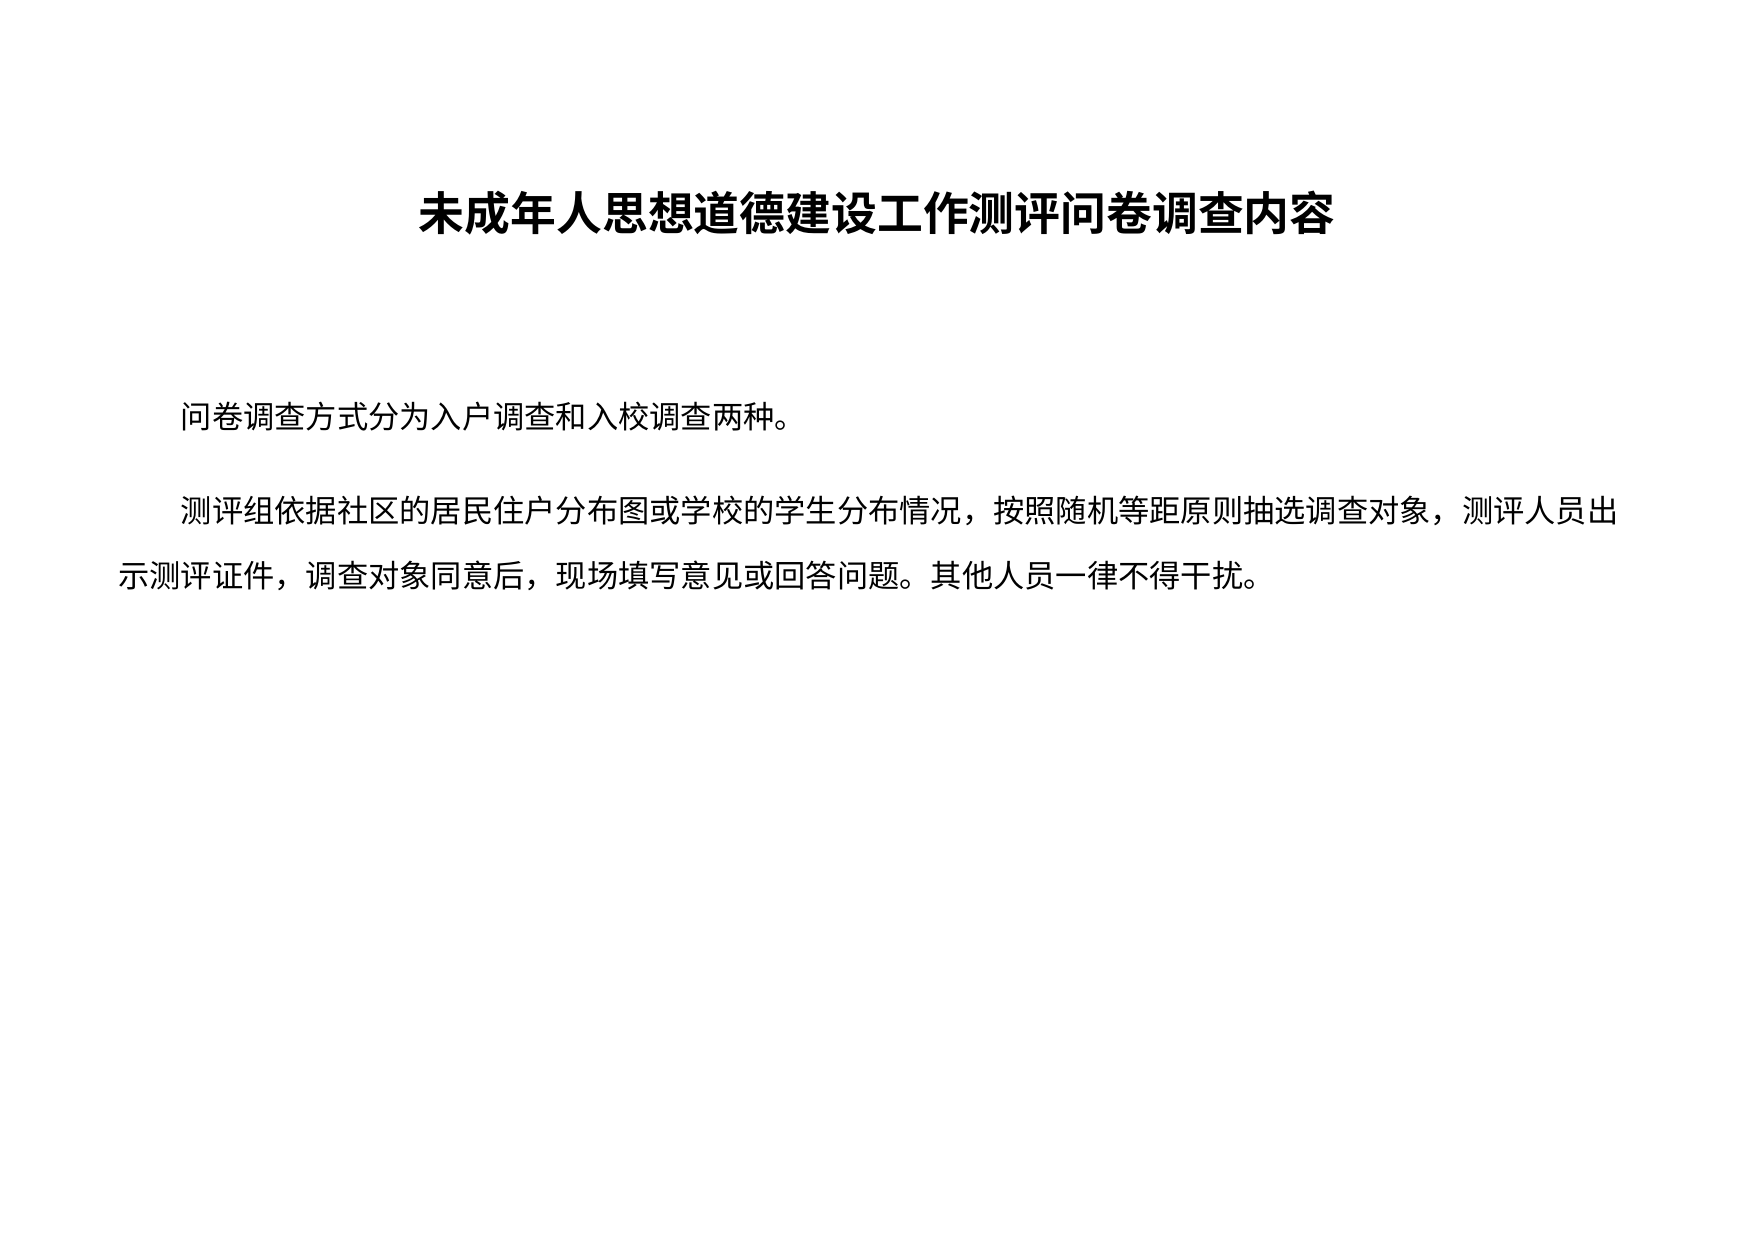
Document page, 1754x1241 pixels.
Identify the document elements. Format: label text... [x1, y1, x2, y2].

text 未成年人思想道德建设工作测评问卷调查内容 [118, 162, 1636, 259]
text 问卷调查方式分为入户调查和入校调查两种。 [118, 383, 1636, 448]
text 测评组依据社区的居民住户分布图或学校的学生分布情况，按照随机等距原则抽选调查对象，测评人员出示测评证件，调查对象同意后，现场填写意见或回答问题。其他人员一律不得干扰。 [118, 477, 1636, 607]
